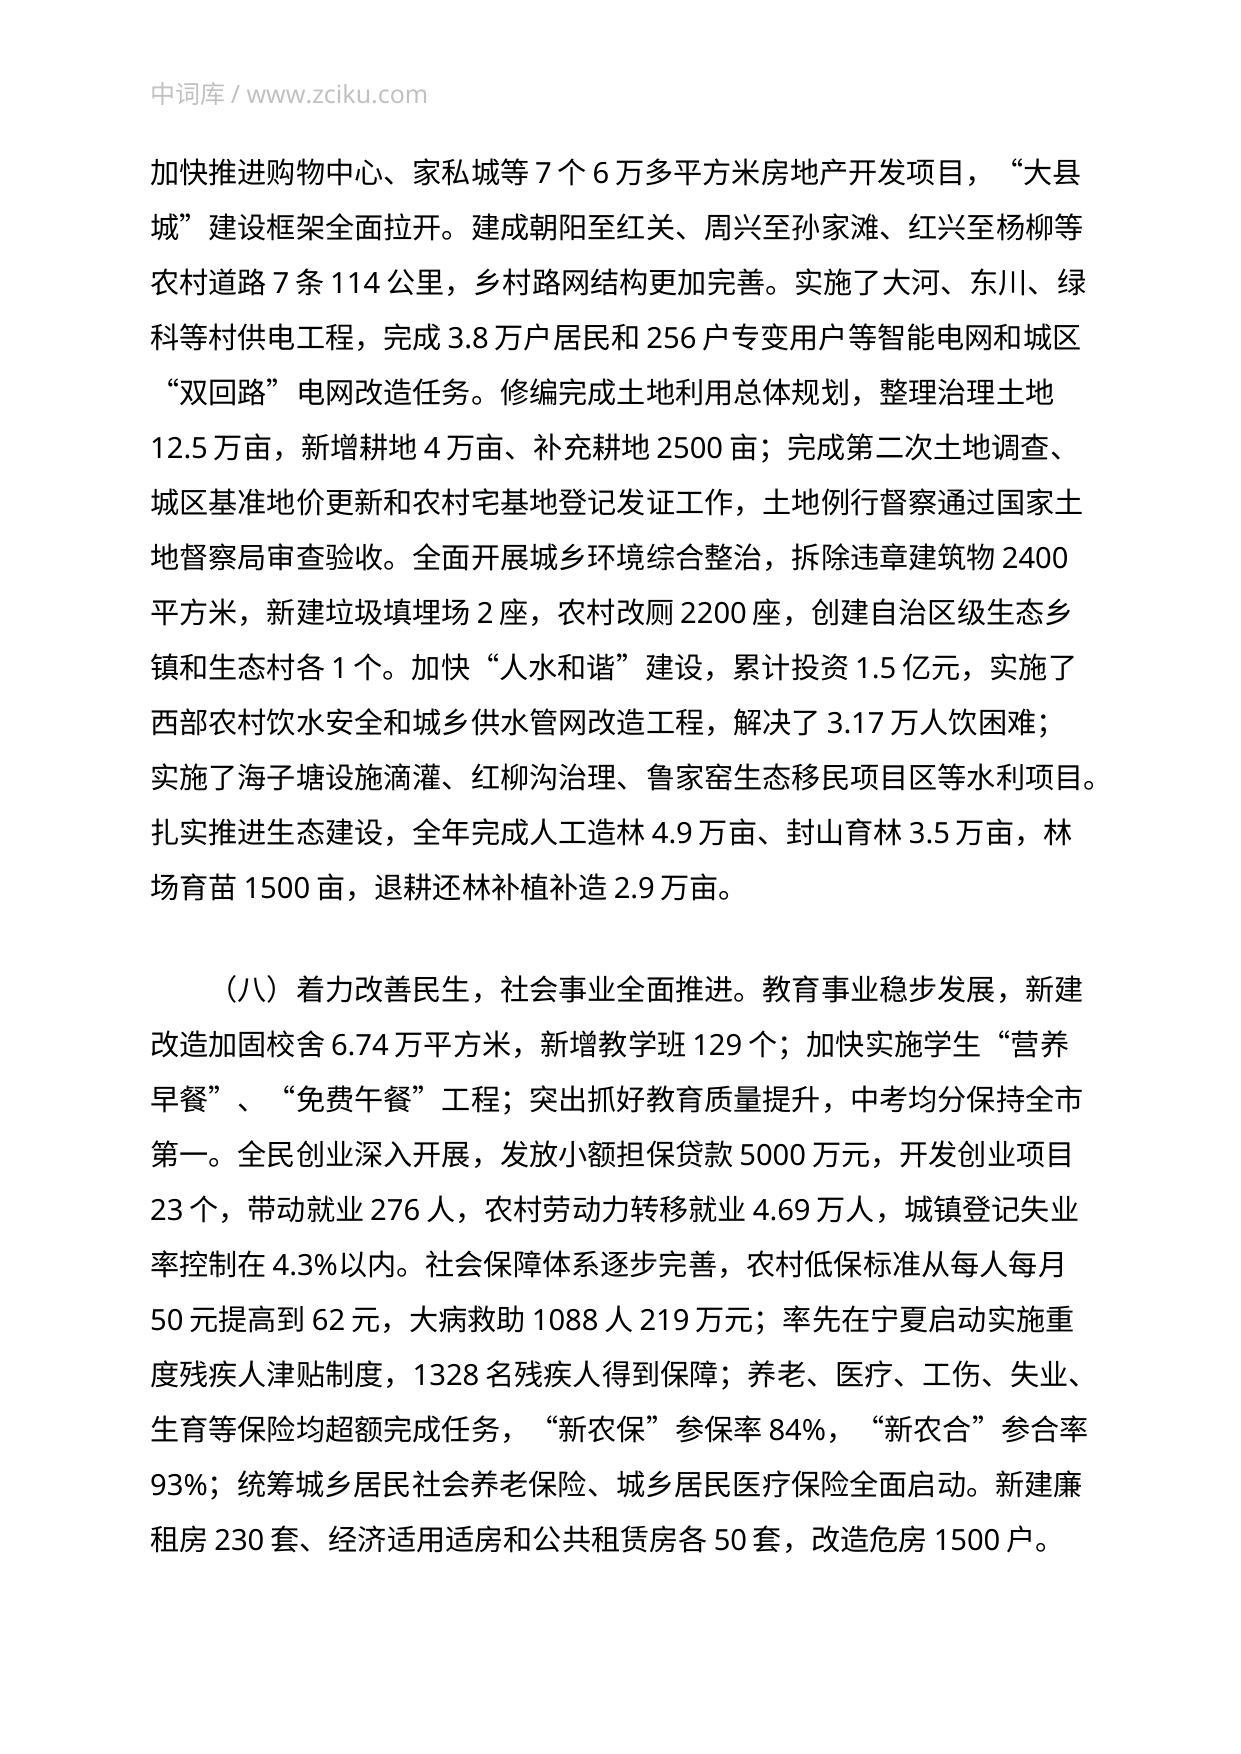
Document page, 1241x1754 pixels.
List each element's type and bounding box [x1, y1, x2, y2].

text [150, 150, 1090, 907]
text [150, 967, 1090, 1559]
